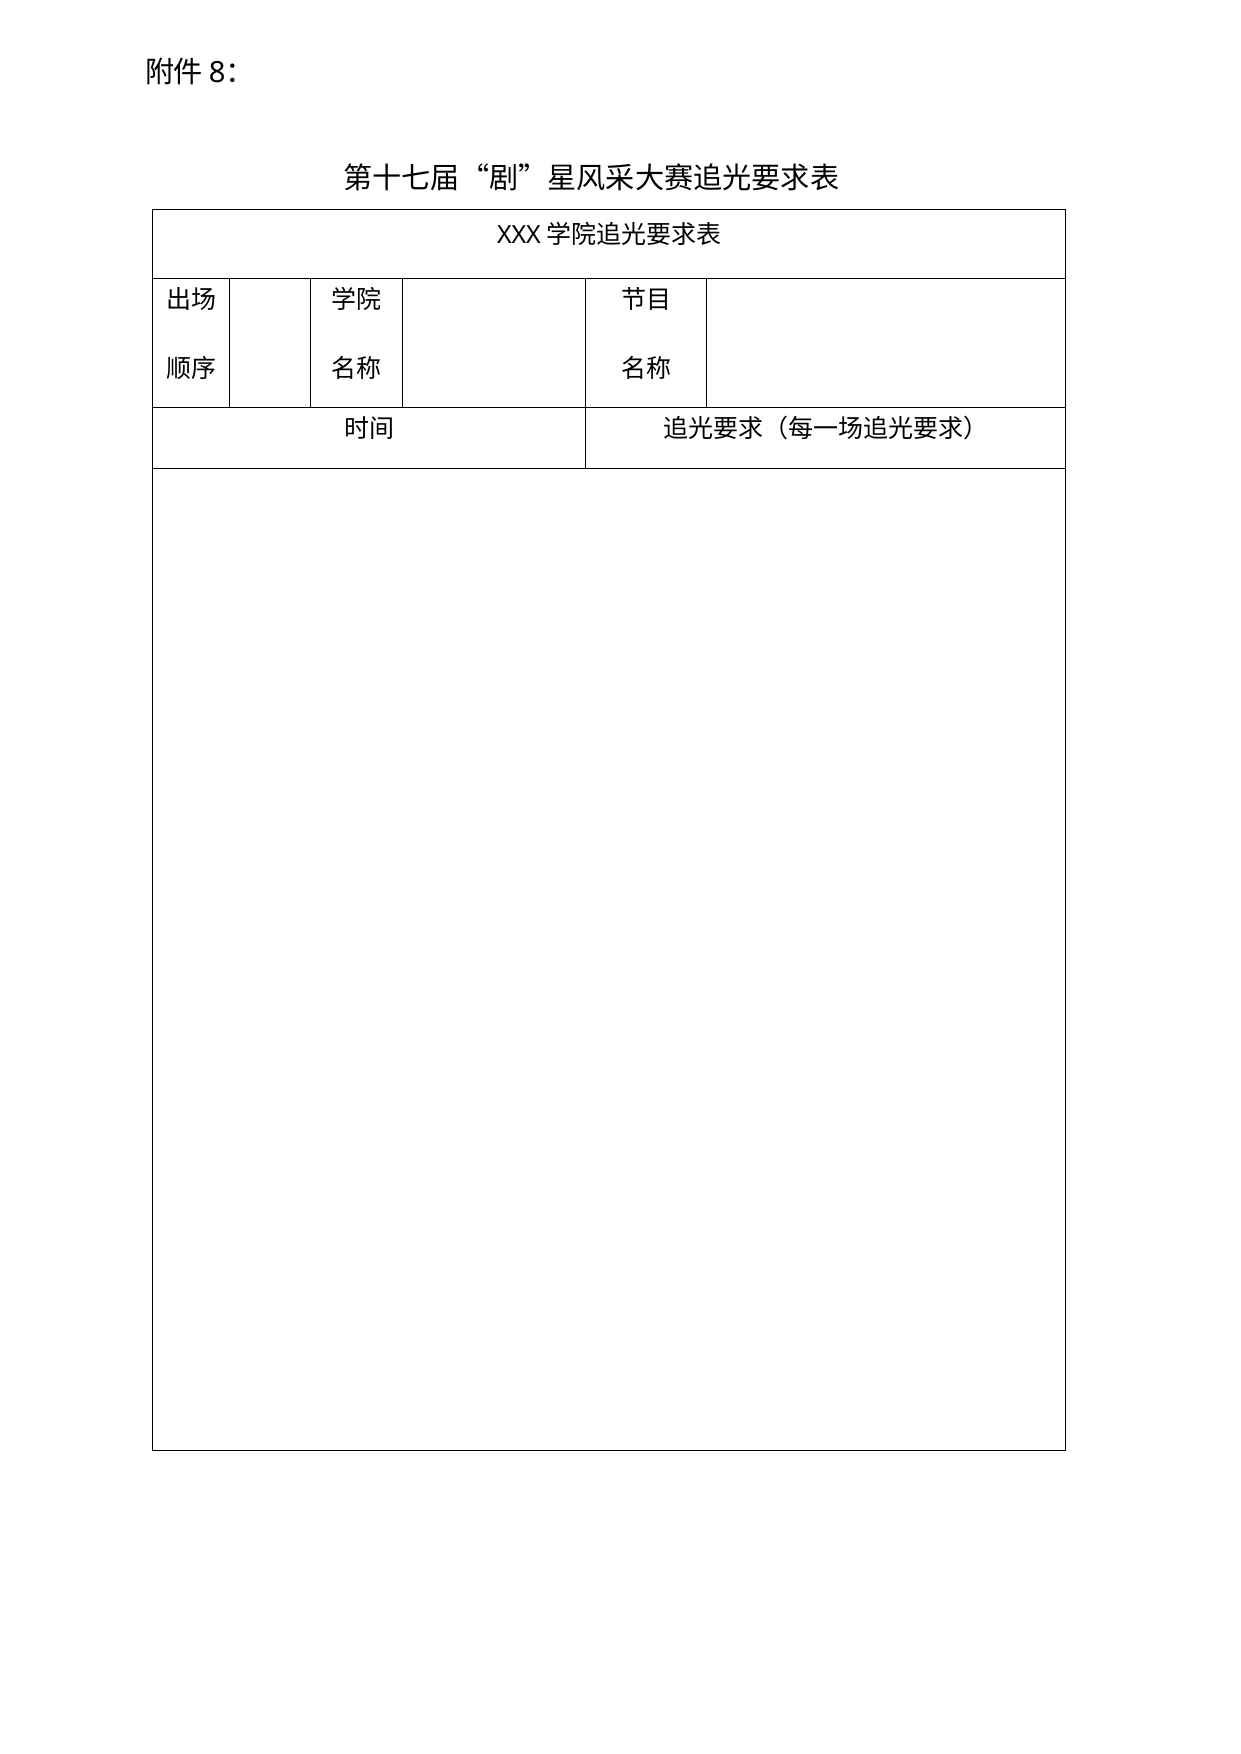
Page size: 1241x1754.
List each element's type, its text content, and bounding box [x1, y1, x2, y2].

table_cell 追光要求（每一场追光要求） [586, 408, 1065, 468]
text 第十七届“剧”星风采大赛追光要求表 [145, 157, 1059, 196]
table_cell [403, 279, 585, 407]
table_cell [230, 279, 310, 407]
table_header XXX学院追光要求表 [153, 210, 1065, 278]
table_cell 节目 名称 [586, 279, 706, 407]
table_cell 时间 [153, 408, 585, 468]
table_cell [153, 469, 1065, 1450]
table_cell 出场顺序 [153, 279, 229, 407]
table_cell 学院 名称 [311, 279, 402, 407]
table_cell [707, 279, 1065, 407]
text 附件8： [145, 51, 1059, 90]
